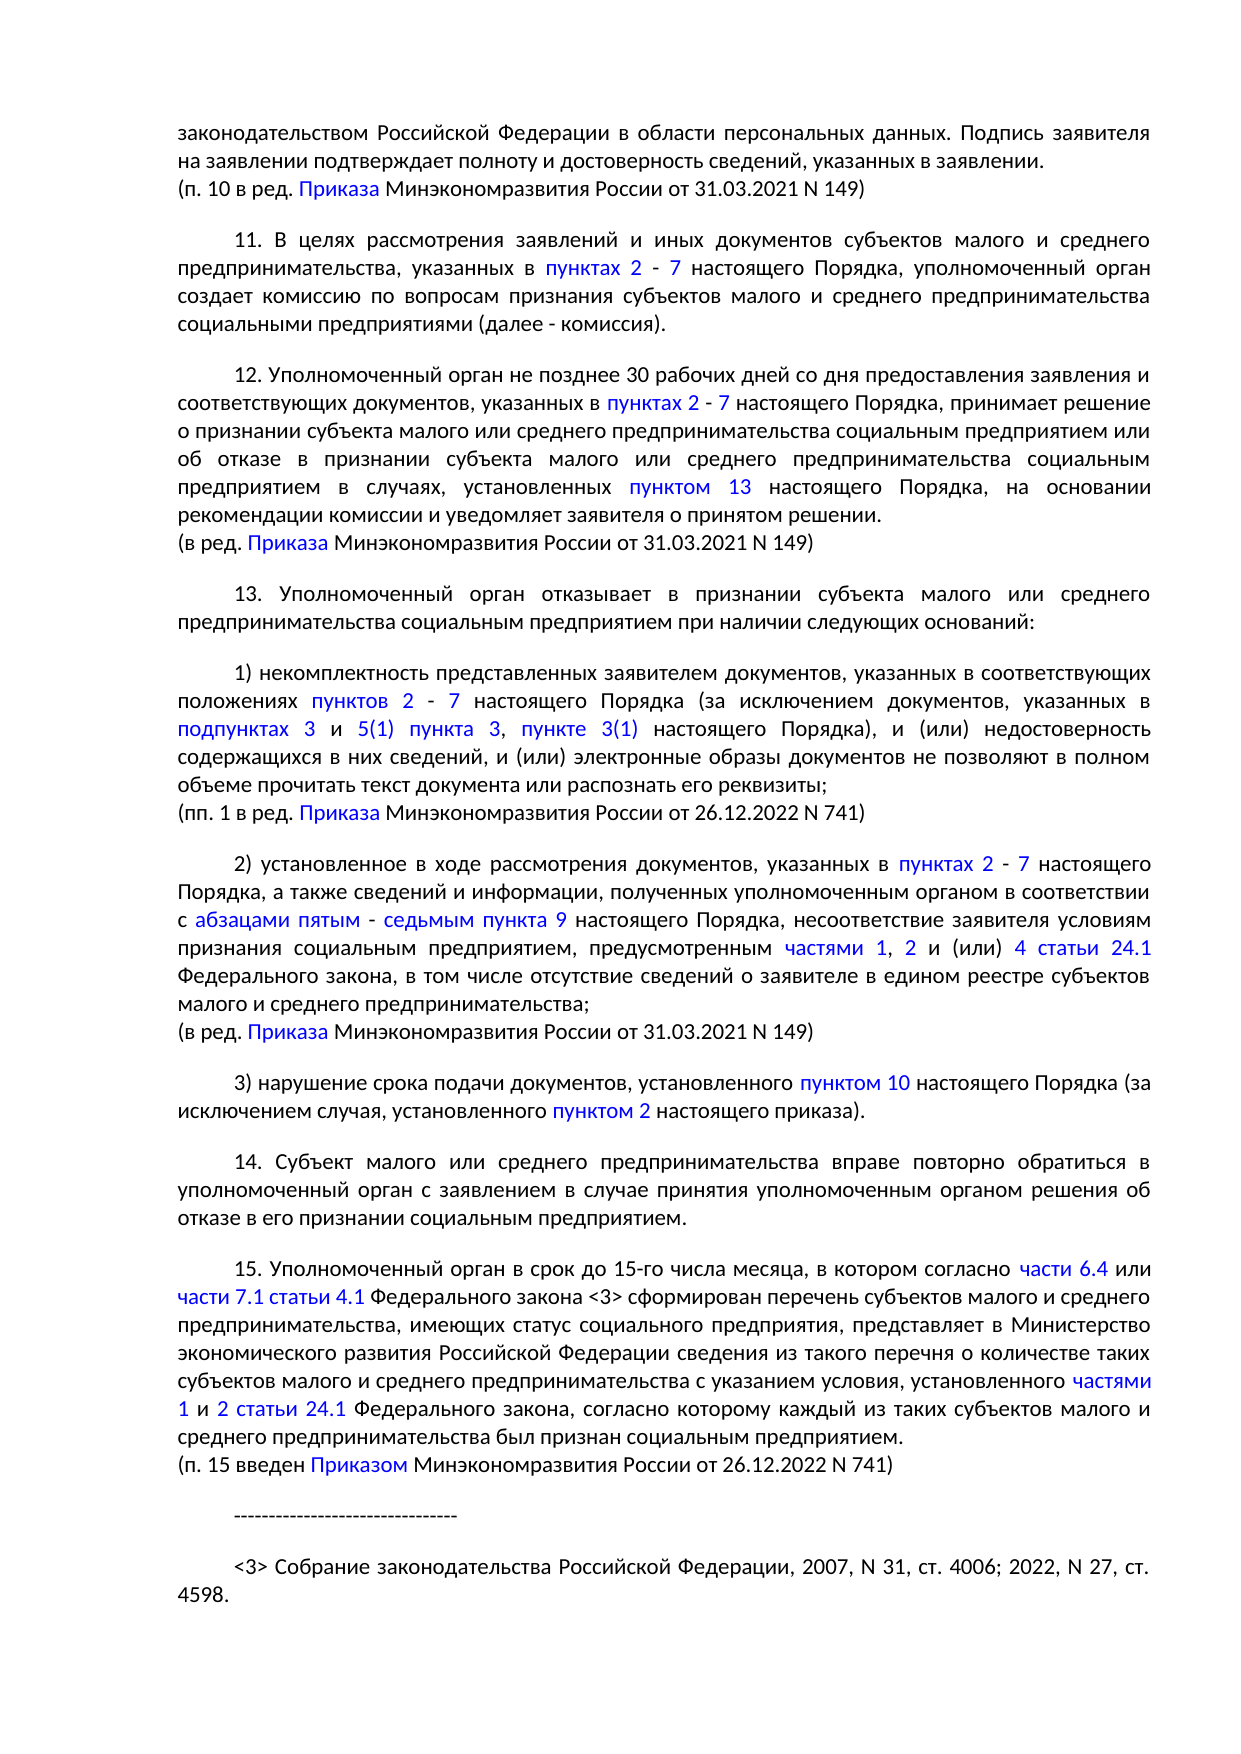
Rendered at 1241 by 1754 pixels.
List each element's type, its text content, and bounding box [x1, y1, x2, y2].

text (в ред. Приказа Минэкономразвития России от 31.03.2021 N 149) [177, 528, 1152, 556]
text (пп. 1 в ред. Приказа Минэкономразвития России от 26.12.2022 N 741) [177, 798, 1152, 826]
text 12. Уполномоченный орган не позднее 30 рабочих дней со дня предоставления заявления и соответствующих документов, указанных в пунктах 2 - 7 настоящего Порядка, принимает решение о признании субъекта малого или среднего предпринимательства социальным предприятием или об отказе в признании субъекта малого или среднего предпринимательства социальным предприятием в случаях, установленных пунктом 13 настоящего Порядка, на основании рекомендации комиссии и уведомляет заявителя о принятом решении. [177, 360, 1152, 528]
text (в ред. Приказа Минэкономразвития России от 31.03.2021 N 149) [177, 1017, 1152, 1045]
text 14. Субъект малого или среднего предпринимательства вправе повторно обратиться в уполномоченный орган с заявлением в случае принятия уполномоченным органом решения об отказе в его признании социальным предприятием. [177, 1147, 1152, 1231]
text 2) установленное в ходе рассмотрения документов, указанных в пунктах 2 - 7 настоящего Порядка, а также сведений и информации, полученных уполномоченным органом в соответствии с абзацами пятым - седьмым пункта 9 настоящего Порядка, несоответствие заявителя условиям признания социальным предприятием, предусмотренным частями 1, 2 и (или) 4 статьи 24.1 Федерального закона, в том числе отсутствие сведений о заявителе в едином реестре субъектов малого и среднего предпринимательства; [177, 849, 1152, 1017]
text 13. Уполномоченный орган отказывает в признании субъекта малого или среднего предпринимательства социальным предприятием при наличии следующих оснований: [177, 579, 1152, 635]
text 15. Уполномоченный орган в срок до 15-го числа месяца, в котором согласно части 6.4 или части 7.1 статьи 4.1 Федерального закона <3> сформирован перечень субъектов малого и среднего предпринимательства, имеющих статус социального предприятия, представляет в Министерство экономического развития Российской Федерации сведения из такого перечня о количестве таких субъектов малого и среднего предпринимательства с указанием условия, установленного частями 1 и 2 статьи 24.1 Федерального закона, согласно которому каждый из таких субъектов малого и среднего предпринимательства был признан социальным предприятием. [177, 1254, 1152, 1450]
text 1) некомплектность представленных заявителем документов, указанных в соответствующих положениях пунктов 2 - 7 настоящего Порядка (за исключением документов, указанных в подпунктах 3 и 5(1) пункта 3, пункте 3(1) настоящего Порядка), и (или) недостоверность содержащихся в них сведений, и (или) электронные образы документов не позволяют в полном объеме прочитать текст документа или распознать его реквизиты; [177, 658, 1152, 798]
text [177, 118, 1152, 174]
text 11. В целях рассмотрения заявлений и иных документов субъектов малого и среднего предпринимательства, указанных в пунктах 2 - 7 настоящего Порядка, уполномоченный орган создает комиссию по вопросам признания субъектов малого и среднего предпринимательства социальными предприятиями (далее - комиссия). [177, 225, 1152, 337]
text <3> Собрание законодательства Российской Федерации, 2007, N 31, ст. 4006; 2022, N 27, ст. 4598. [177, 1552, 1152, 1608]
text (п. 10 в ред. Приказа Минэкономразвития России от 31.03.2021 N 149) [177, 174, 1152, 202]
text (п. 15 введен Приказом Минэкономразвития России от 26.12.2022 N 741) [177, 1450, 1152, 1478]
text 3) нарушение срока подачи документов, установленного пунктом 10 настоящего Порядка (за исключением случая, установленного пунктом 2 настоящего приказа). [177, 1068, 1152, 1124]
text -------------------------------- [177, 1501, 1152, 1529]
